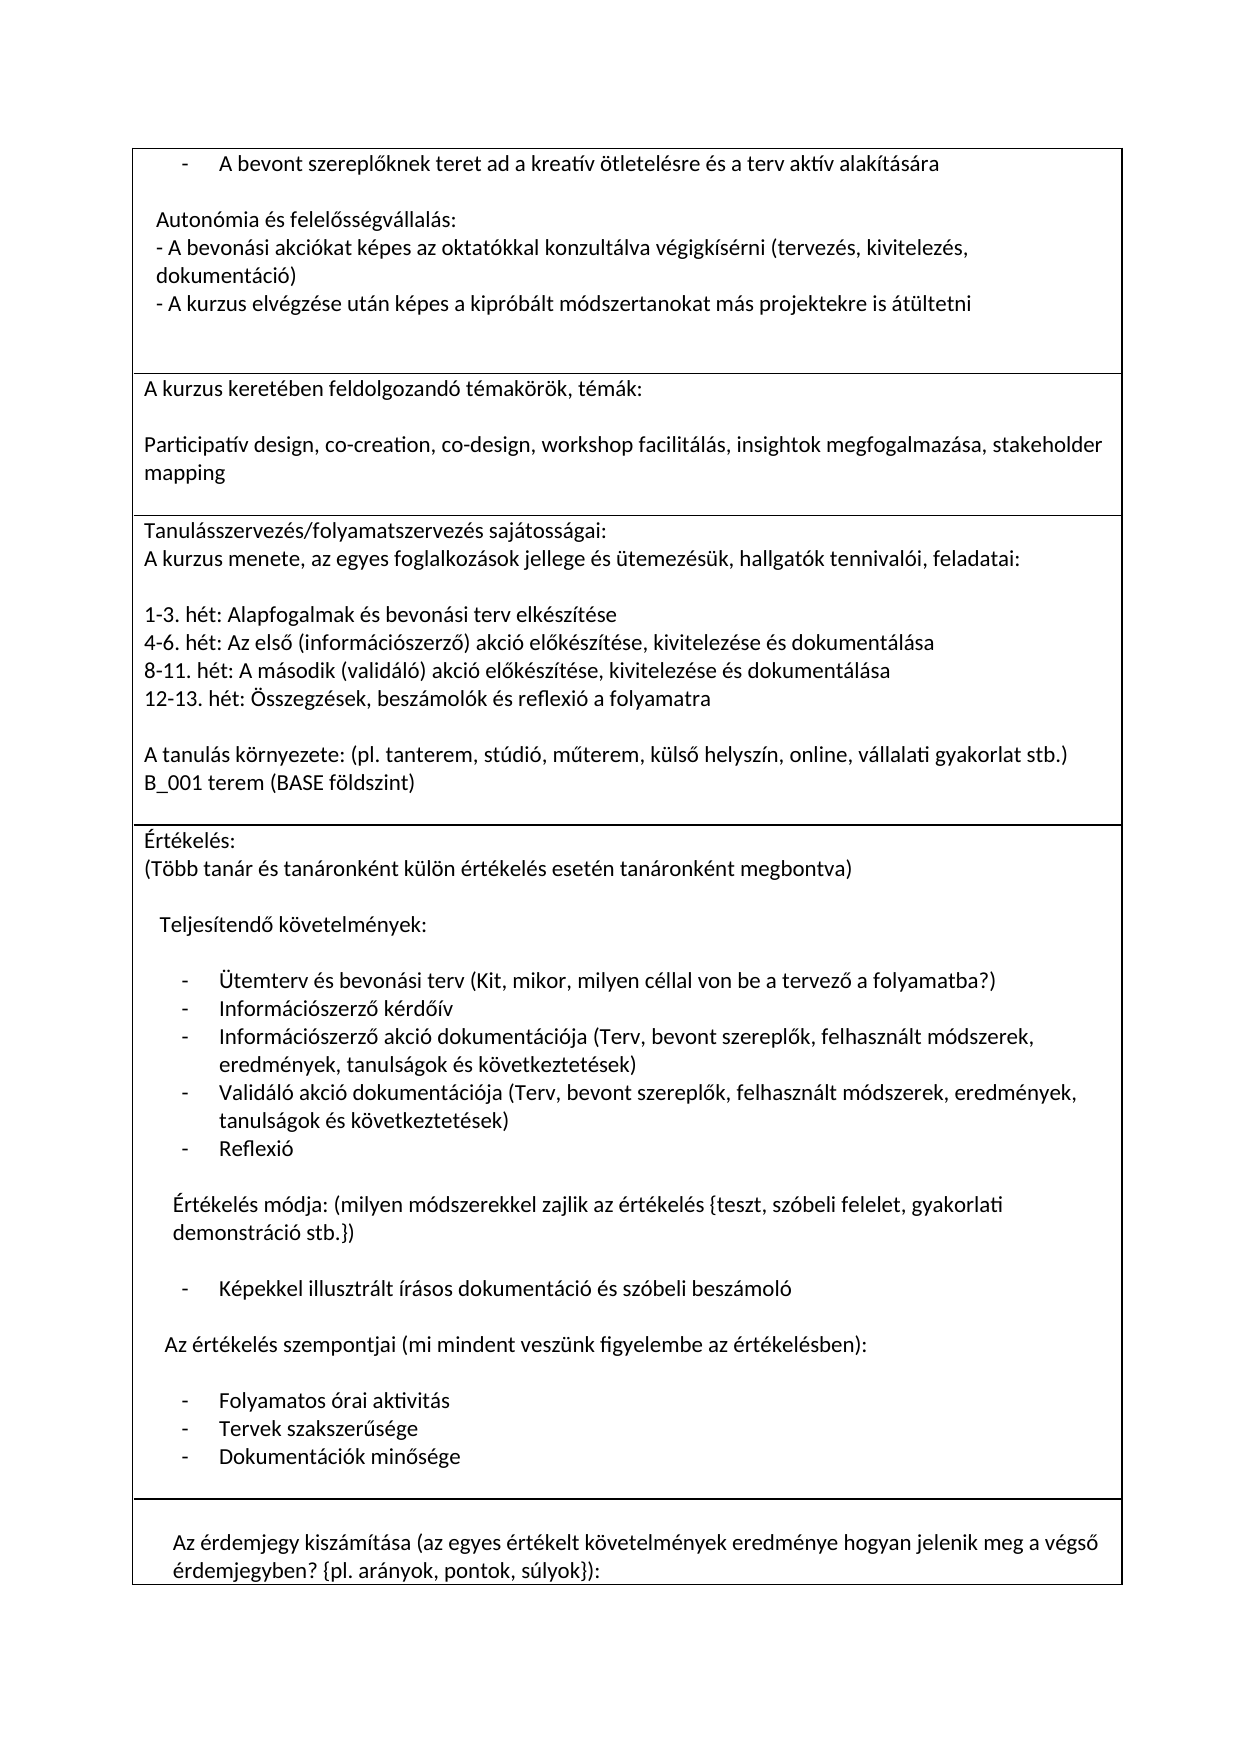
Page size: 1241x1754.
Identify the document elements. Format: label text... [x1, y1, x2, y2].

table_cell Tanulásszervezés/folyamatszervezés sajátosságai: A kurzus menete, az egyes foglalkozások jellege és ütemezésük, hallgatók tennivalói, feladatai: 1-3. hét: Alapfogalmak és bevonási terv elkészítése 4-6. hét: Az első (információszerző) akció előkészítése, kivitelezése és dokumentálása 8-11. hét: A második (validáló) akció előkészítése, kivitelezése és dokumentálása 12-13. hét: Összegzések, beszámolók és reflexió a folyamatra A tanulás környezete: (pl. tanterem, stúdió, műterem, külső helyszín, online, vállalati gyakorlat stb.) B_001 terem (BASE földszint) [133, 516, 1121, 824]
table_cell A kurzus keretében feldolgozandó témakörök, témák: Participatív design, co-creation, co-design, workshop facilitálás, insightok megfogalmazása, stakeholder mapping [133, 374, 1121, 514]
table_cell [133, 1499, 1121, 1584]
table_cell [133, 149, 1121, 373]
table_cell Értékelés: (Több tanár és tanáronként külön értékelés esetén tanáronként megbontva) Teljesítendő követelmények: Ütemterv és bevonási terv (Kit, mikor, milyen céllal von be a tervező a folyamatba?) Információszerző kérdőív Információszerző akció dokumentációja (Terv, bevont szereplők, felhasznált módszerek, eredmények, tanulságok és következtetések) Validáló akció dokumentációja (Terv, bevont szereplők, felhasznált módszerek, eredmények, tanulságok és következtetések) Reflexió Értékelés módja: (milyen módszerekkel zajlik az értékelés {teszt, szóbeli felelet, gyakorlati demonstráció stb.}) Képekkel illusztrált írásos dokumentáció és szóbeli beszámoló Az értékelés szempontjai (mi mindent veszünk figyelembe az értékelésben): Folyamatos órai aktivitás Tervek szakszerűsége Dokumentációk minősége [133, 825, 1121, 1498]
